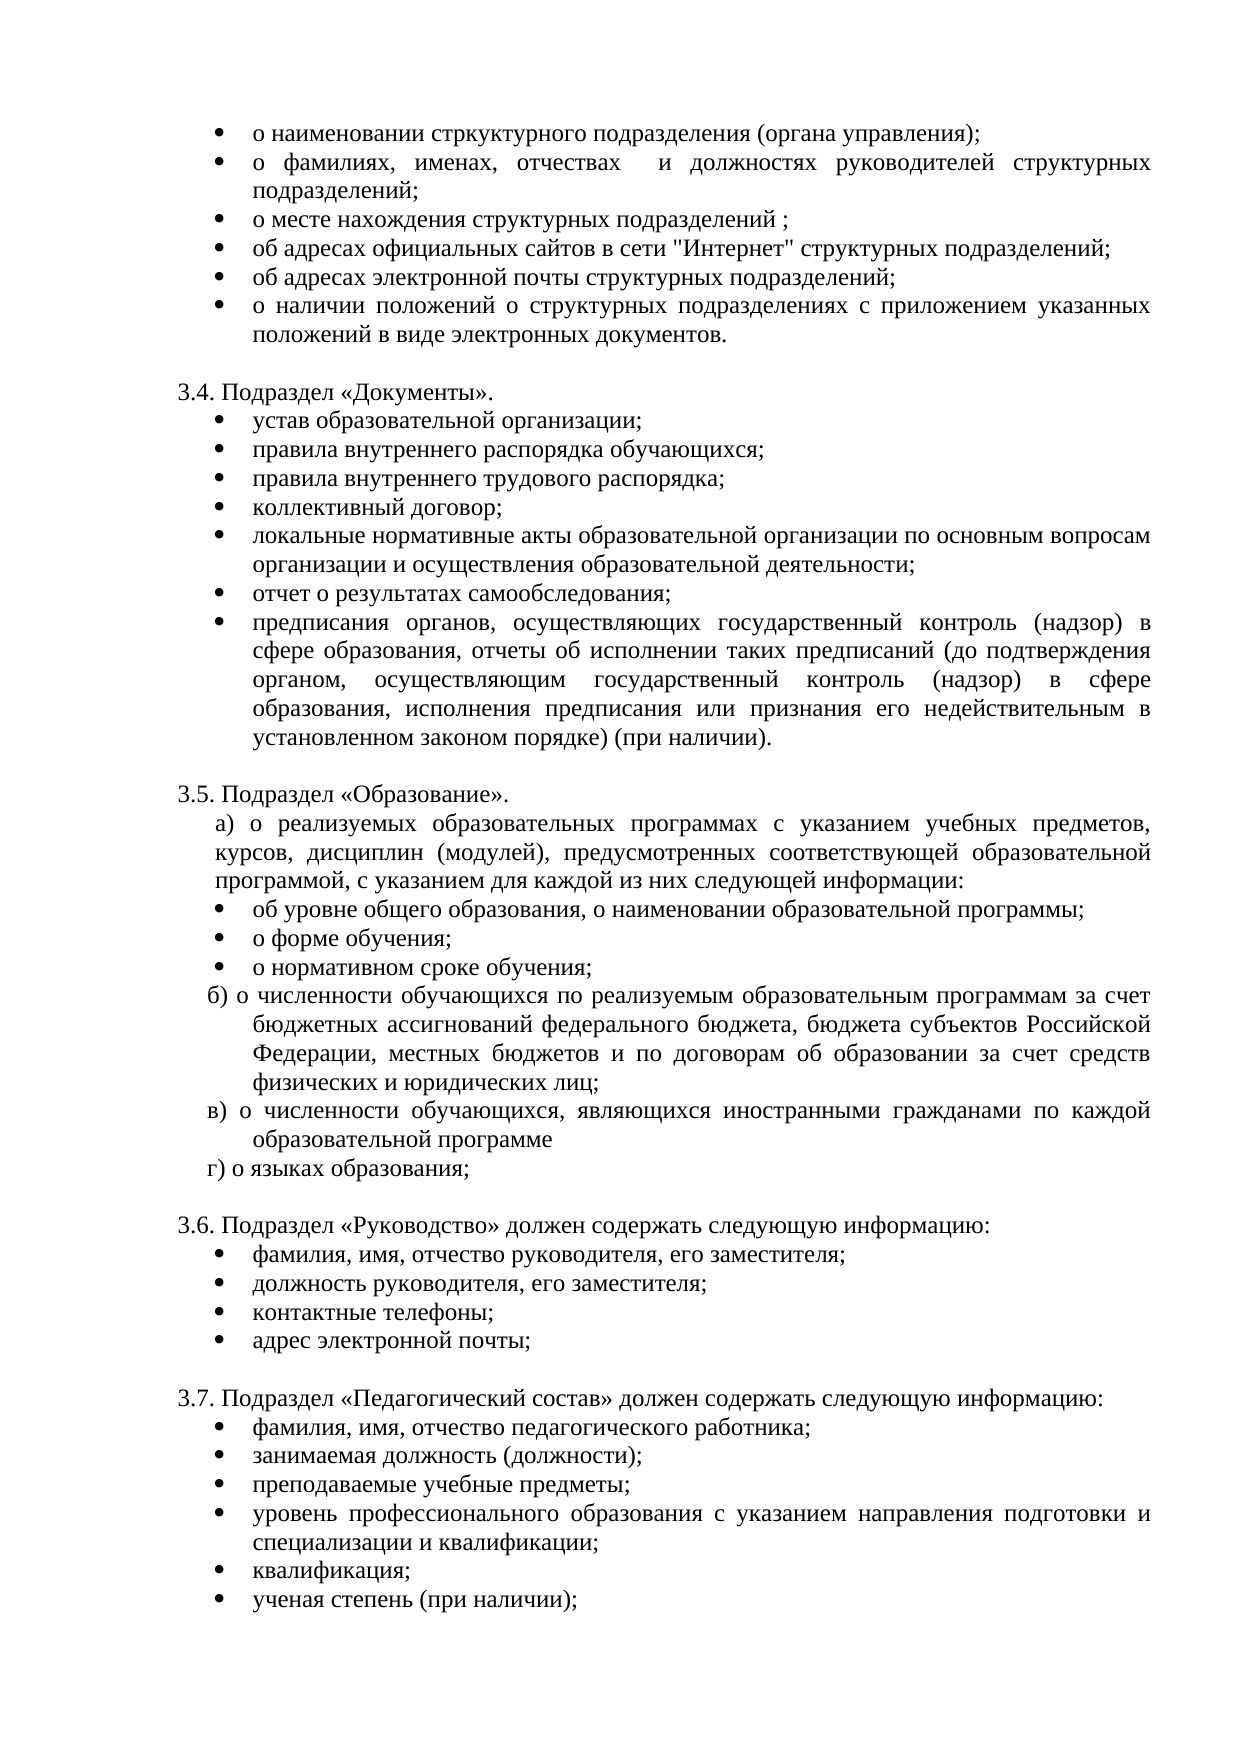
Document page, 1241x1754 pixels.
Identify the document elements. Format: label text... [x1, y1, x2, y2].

list адрес электронной почты; [215, 1326, 1152, 1354]
list правила внутреннего распорядка обучающихся; [215, 434, 1152, 463]
list уровень профессионального образования с указанием направления подготовки и специализации и квалификации; [215, 1498, 1152, 1556]
text в) о численности обучающихся, являющихся иностранными гражданами по каждой образовательной программе [207, 1096, 1152, 1153]
list о фамилиях, именах, отчествах и должностях руководителей структурных подразделений; [215, 147, 1152, 204]
text г) о языках образования; [207, 1153, 1152, 1182]
list должность руководителя, его заместителя; [215, 1268, 1152, 1297]
text 3.6. Подраздел «Руководство» должен содержать следующую информацию: [177, 1211, 1152, 1239]
text а) о реализуемых образовательных программах с указанием учебных предметов, курсов, дисциплин (модулей), предусмотренных соответствующей образовательной программой, с указанием для каждой из них следующей информации: [215, 808, 1152, 894]
list предписания органов, осуществляющих государственный контроль (надзор) в сфере образования, отчеты об исполнении таких предписаний (до подтверждения органом, осуществляющим государственный контроль (надзор) в сфере образования, исполнения предписания или признания его недействительным в установленном законом порядке) (при наличии). [215, 607, 1152, 751]
list локальные нормативные акты образовательной организации по основным вопросам организации и осуществления образовательной деятельности; [215, 521, 1152, 578]
list об уровне общего образования, о наименовании образовательной программы; [215, 894, 1152, 923]
list об адресах электронной почты структурных подразделений; [215, 262, 1152, 291]
list правила внутреннего трудового распорядка; [215, 463, 1152, 492]
list о наличии положений о структурных подразделениях с приложением указанных положений в виде электронных документов. [215, 291, 1152, 348]
list устав образовательной организации; [215, 406, 1152, 434]
list о месте нахождения структурных подразделений ; [215, 204, 1152, 233]
text 3.7. Подраздел «Педагогический состав» должен содержать следующую информацию: [177, 1383, 1152, 1412]
list отчет о результатах самообследования; [215, 578, 1152, 607]
list о форме обучения; [215, 923, 1152, 952]
list квалификация; [215, 1556, 1152, 1584]
list коллективный договор; [215, 492, 1152, 521]
list контактные телефоны; [215, 1297, 1152, 1326]
list фамилия, имя, отчество руководителя, его заместителя; [215, 1239, 1152, 1268]
list преподаваемые учебные предметы; [215, 1469, 1152, 1498]
list занимаемая должность (должности); [215, 1441, 1152, 1469]
list об адресах официальных сайтов в сети "Интернет" структурных подразделений; [215, 233, 1152, 262]
text 3.4. Подраздел «Документы». [177, 377, 1152, 406]
list фамилия, имя, отчество педагогического работника; [215, 1412, 1152, 1441]
text б) о численности обучающихся по реализуемым образовательным программам за счет бюджетных ассигнований федерального бюджета, бюджета субъектов Российской Федерации, местных бюджетов и по договорам об образовании за счет средств физических и юридических лиц; [207, 981, 1152, 1096]
list ученая степень (при наличии); [215, 1584, 1152, 1613]
list о нормативном сроке обучения; [215, 952, 1152, 981]
list о наименовании стркуктурного подразделения (органа управления); [215, 118, 1152, 147]
text 3.5. Подраздел «Образование». [177, 779, 1152, 808]
